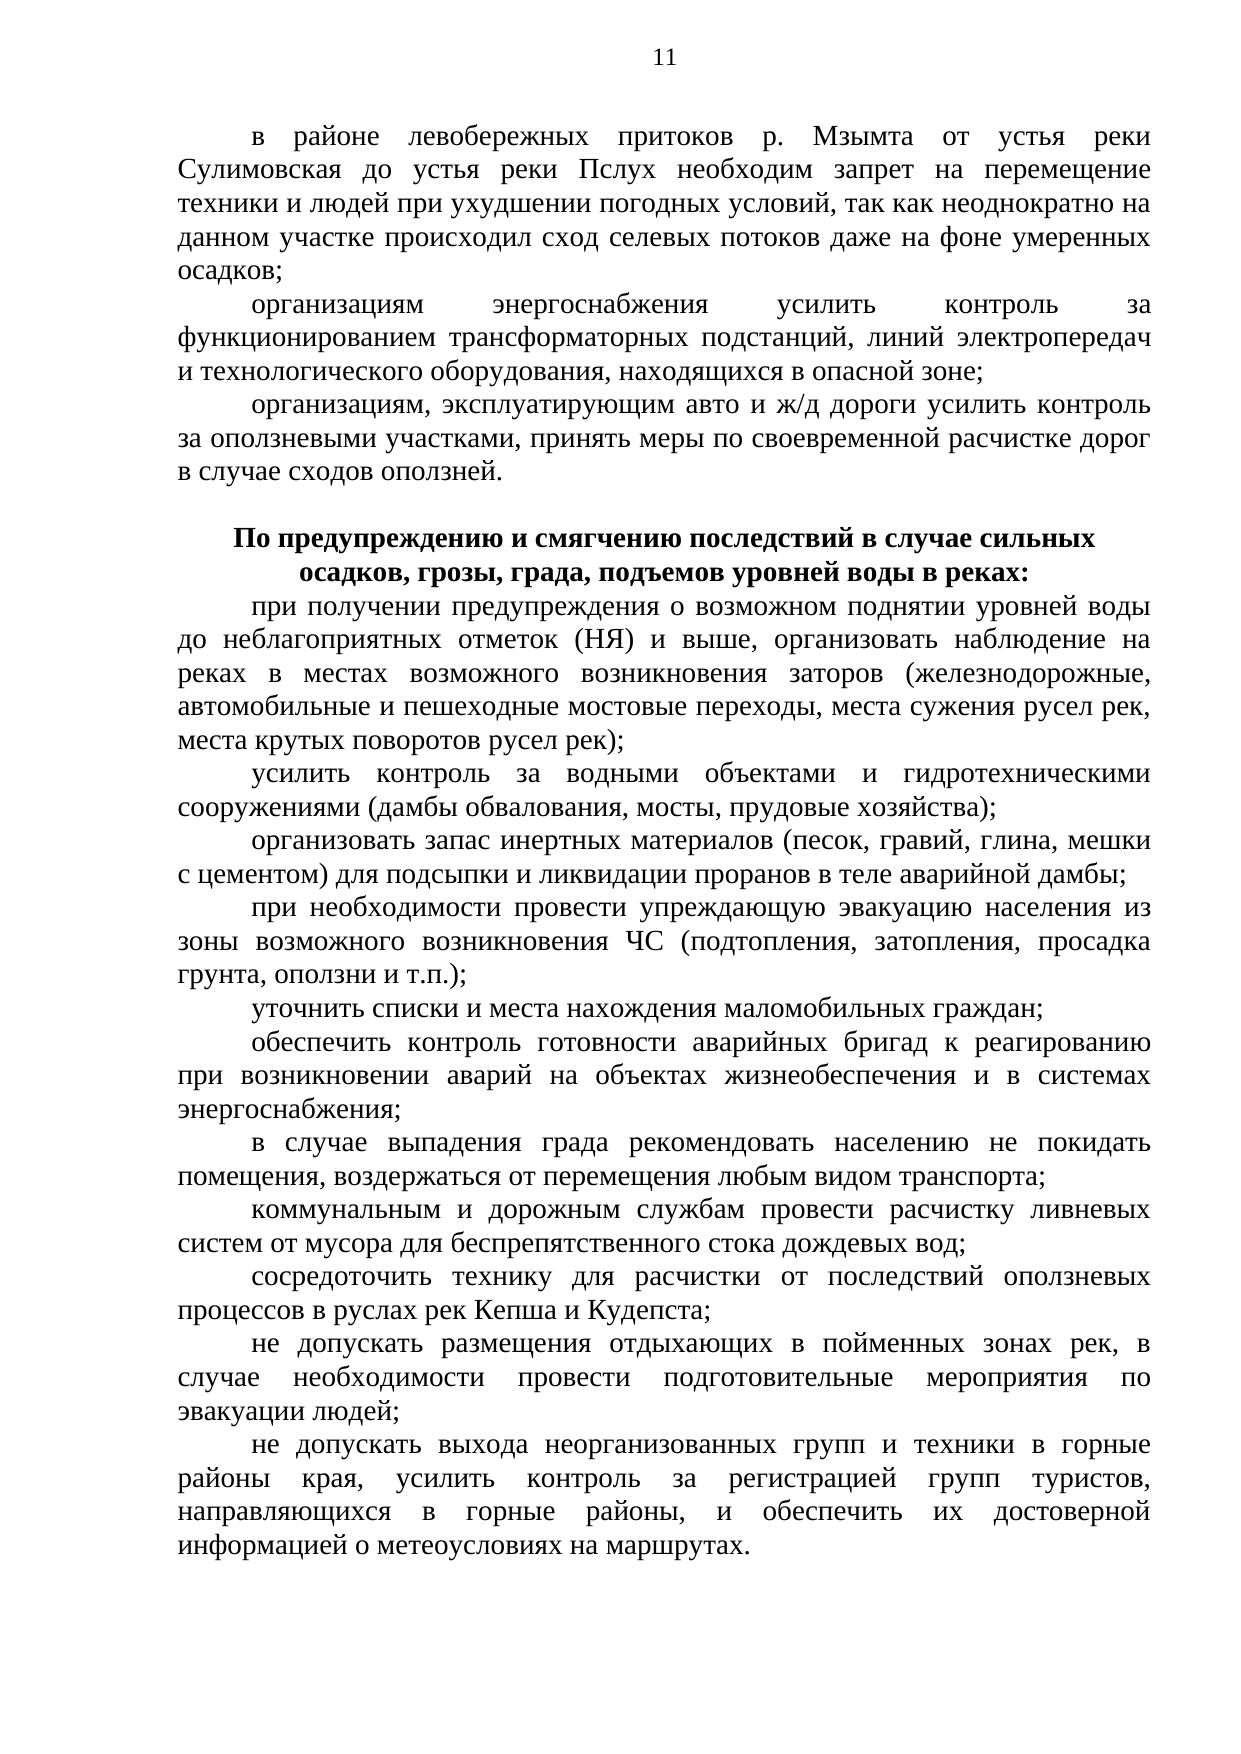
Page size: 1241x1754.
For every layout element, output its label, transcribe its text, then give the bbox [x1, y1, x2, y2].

text в районе левобережных притоков р. Мзымта от устья реки Сулимовская до устья реки Пслух необходим запрет на перемещение техники и людей при ухудшении погодных условий, так как неоднократно на данном участке происходил сход селевых потоков даже на фоне умеренных осадков; [177, 118, 1152, 286]
text организациям, эксплуатирующим авто и ж/д дороги усилить контроль за оползневыми участками, принять меры по своевременной расчистке дорог в случае сходов оползней. [177, 386, 1152, 487]
text организовать запас инертных материалов (песок, гравий, глина, мешки с цементом) для подсыпки и ликвидации проранов в теле аварийной дамбы; [177, 822, 1152, 889]
text сосредоточить технику для расчистки от последствий оползневых процессов в руслах рек Кепша и Кудепста; [177, 1258, 1152, 1326]
text не допускать выхода неорганизованных групп и техники в горные районы края, усилить контроль за регистрацией групп туристов, направляющихся в горные районы, и обеспечить их достоверной информацией о метеоусловиях на маршрутах. [177, 1426, 1152, 1560]
text при необходимости провести упреждающую эвакуацию населения из зоны возможного возникновения ЧС (подтопления, затопления, просадка грунта, оползни и т.п.); [177, 889, 1152, 990]
text коммунальным и дорожным службам провести расчистку ливневых систем от мусора для беспрепятственного стока дождевых вод; [177, 1191, 1152, 1258]
text уточнить списки и места нахождения маломобильных граждан; [177, 990, 1152, 1024]
text организациям энергоснабжения усилить контроль за функционированием трансформаторных подстанций, линий электропередач и технологического оборудования, находящихся в опасной зоне; [177, 286, 1152, 386]
text усилить контроль за водными объектами и гидротехническими сооружениями (дамбы обвалования, мосты, прудовые хозяйства); [177, 755, 1152, 822]
text обеспечить контроль готовности аварийных бригад к реагированию при возникновении аварий на объектах жизнеобеспечения и в системах энергоснабжения; [177, 1024, 1152, 1124]
text при получении предупреждения о возможном поднятии уровней воды до неблагоприятных отметок (НЯ) и выше, организовать наблюдение на реках в местах возможного возникновения заторов (железнодорожные, автомобильные и пешеходные мостовые переходы, места сужения русел рек, места крутых поворотов русел рек); [177, 588, 1152, 755]
text По предупреждению и смягчению последствий в случае сильных осадков, грозы, града, подъемов уровней воды в реках: [177, 521, 1152, 588]
text в случае выпадения града рекомендовать населению не покидать помещения, воздержаться от перемещения любым видом транспорта; [177, 1124, 1152, 1191]
text не допускать размещения отдыхающих в пойменных зонах рек, в случае необходимости провести подготовительные мероприятия по эвакуации людей; [177, 1326, 1152, 1426]
